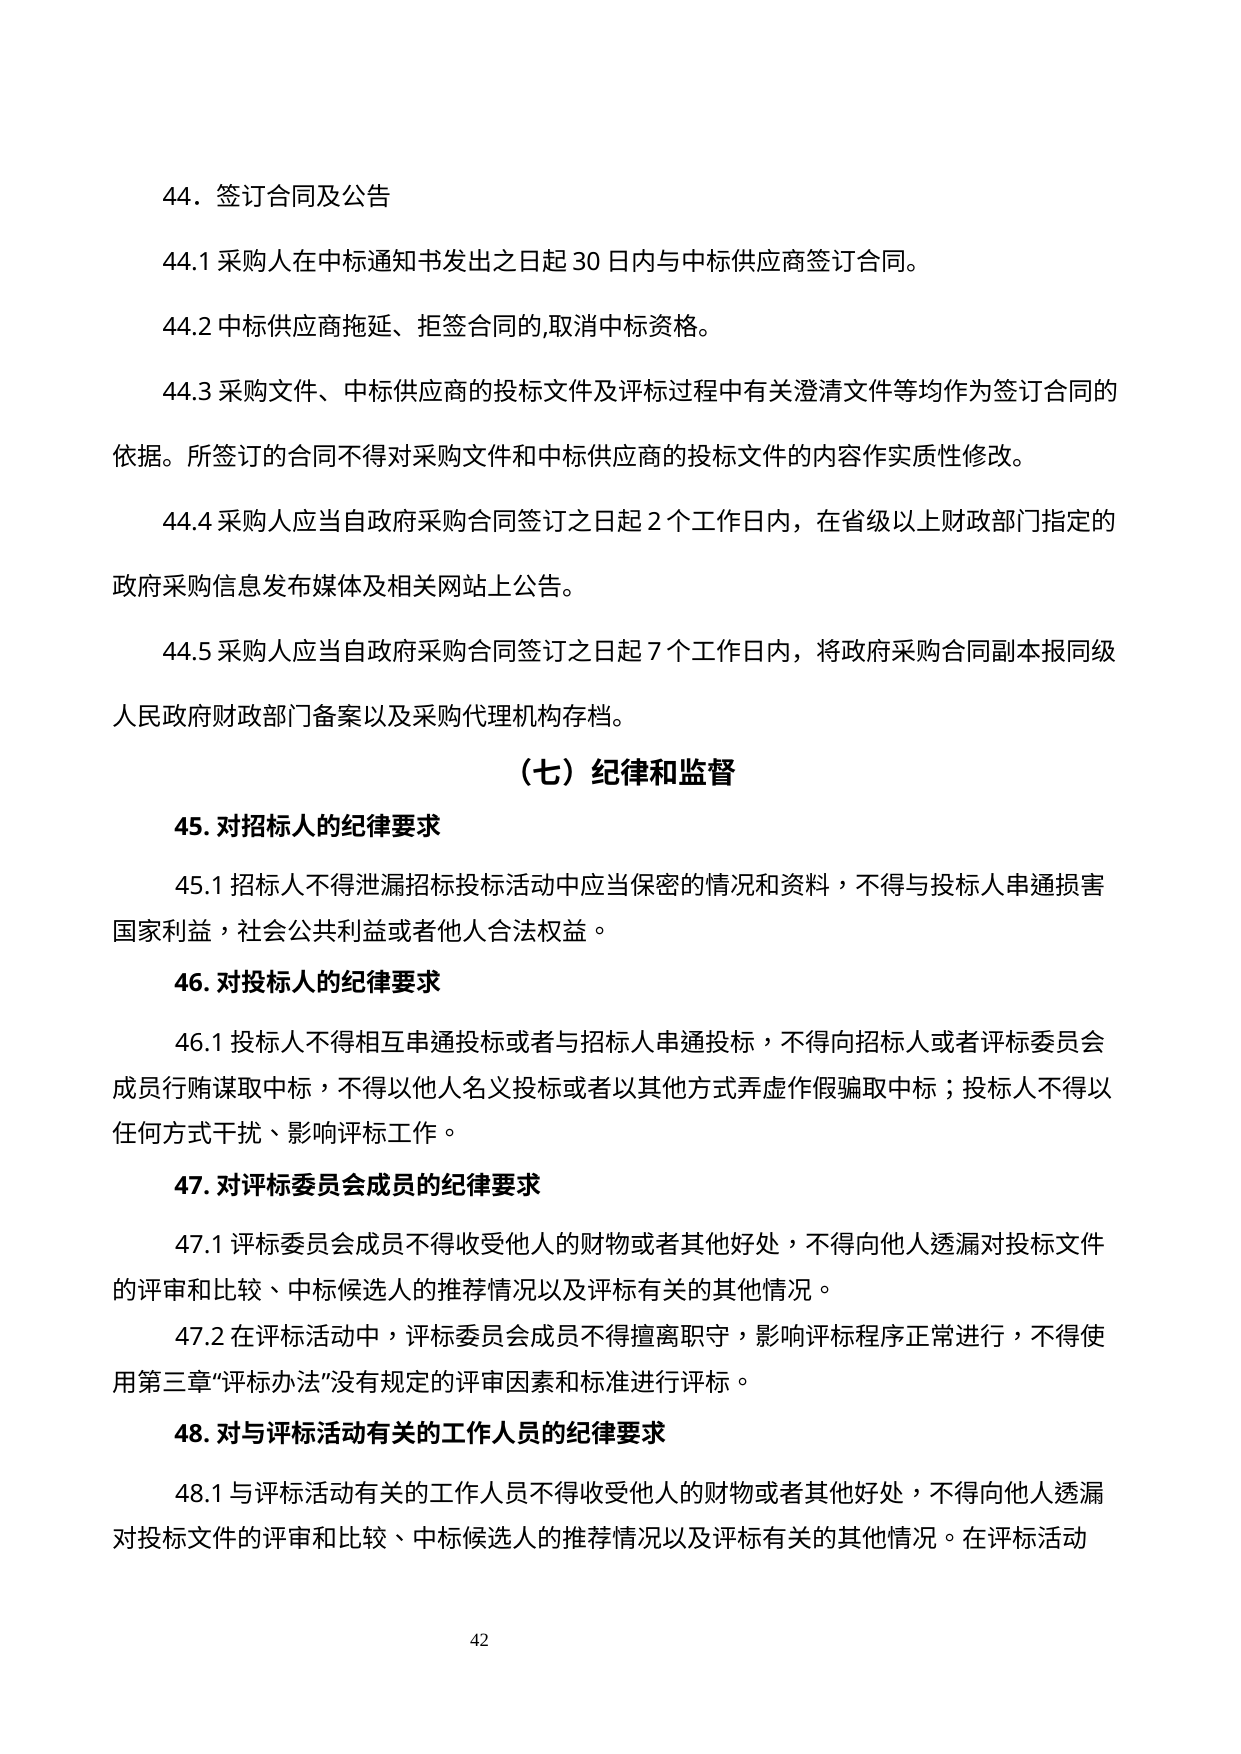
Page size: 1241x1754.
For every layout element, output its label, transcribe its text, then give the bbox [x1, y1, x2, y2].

text 44.4采购人应当自政府采购合同签订之日起2个工作日内，在省级以上财政部门指定的政府采购信息发布媒体及相关网站上公告。 [112, 487, 1128, 617]
text 44.1采购人在中标通知书发出之日起30日内与中标供应商签订合同。 [112, 227, 1128, 292]
text 44.2中标供应商拖延、拒签合同的,取消中标资格。 [112, 292, 1128, 357]
text 44.5采购人应当自政府采购合同签订之日起7个工作日内，将政府采购合同副本报同级人民政府财政部门备案以及采购代理机构存档。 [112, 617, 1128, 747]
text 47. 对评标委员会成员的纪律要求 [112, 1152, 1128, 1217]
text 46.1投标人不得相互串通投标或者与招标人串通投标，不得向招标人或者评标委员会成员行贿谋取中标，不得以他人名义投标或者以其他方式弄虚作假骗取中标；投标人不得以任何方式干扰、影响评标工作。 [112, 1014, 1128, 1152]
text 48. 对与评标活动有关的工作人员的纪律要求 [112, 1400, 1128, 1465]
text 47.2在评标活动中，评标委员会成员不得擅离职守，影响评标程序正常进行，不得使用第三章“评标办法”没有规定的评审因素和标准进行评标。 [112, 1309, 1128, 1400]
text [112, 1465, 1128, 1557]
text 45.1招标人不得泄漏招标投标活动中应当保密的情况和资料，不得与投标人串通损害国家利益，社会公共利益或者他人合法权益。 [112, 858, 1128, 949]
text 46. 对投标人的纪律要求 [112, 949, 1128, 1014]
text 45. 对招标人的纪律要求 [112, 793, 1128, 858]
text 47.1评标委员会成员不得收受他人的财物或者其他好处，不得向他人透漏对投标文件的评审和比较、中标候选人的推荐情况以及评标有关的其他情况。 [112, 1217, 1128, 1309]
text 44.3 采购文件、中标供应商的投标文件及评标过程中有关澄清文件等均作为签订合同的依据。所签订的合同不得对采购文件和中标供应商的投标文件的内容作实质性修改。 [112, 357, 1128, 487]
text （七）纪律和监督 [112, 747, 1128, 793]
text 44．签订合同及公告 [112, 162, 1128, 227]
